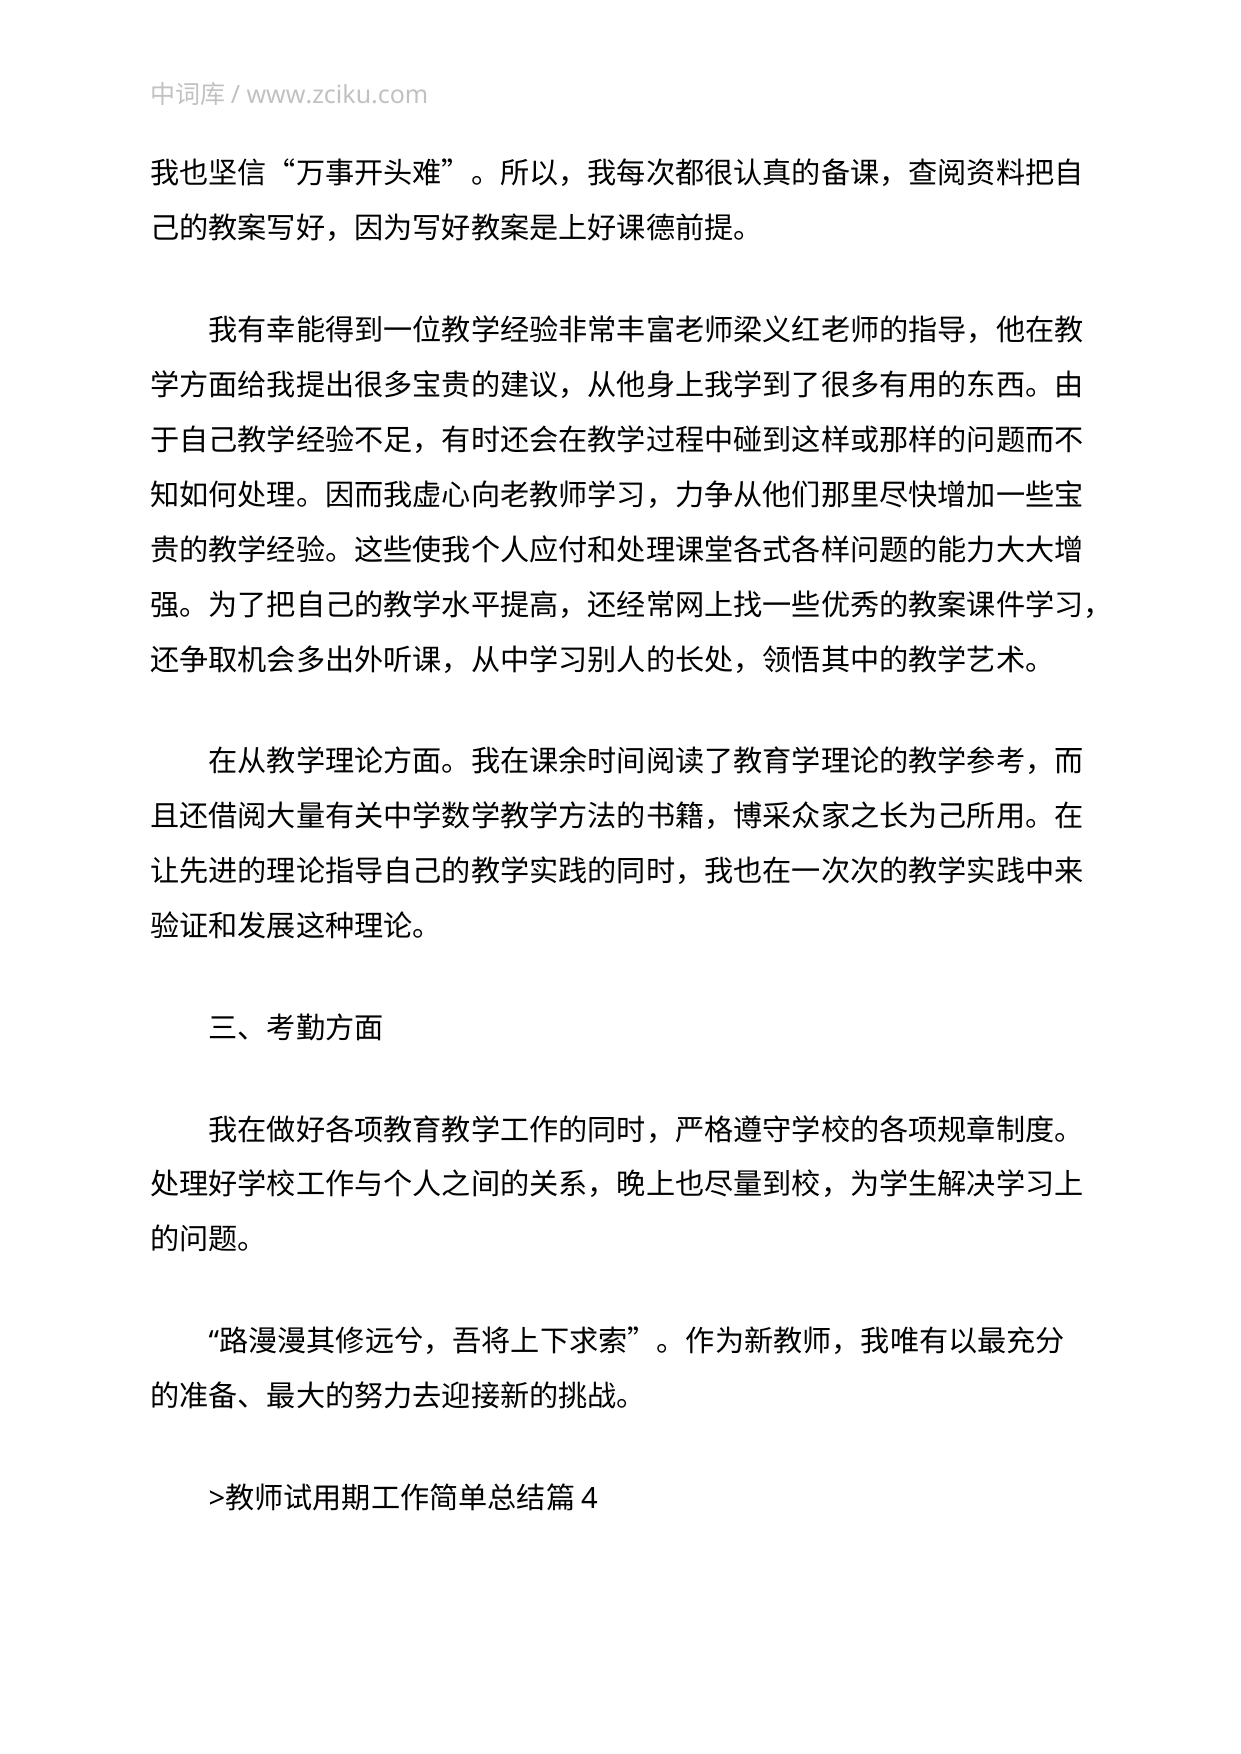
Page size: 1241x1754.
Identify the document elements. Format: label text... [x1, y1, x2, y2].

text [150, 150, 1090, 247]
text “路漫漫其修远兮，吾将上下求索”。作为新教师，我唯有以最充分的准备、最大的努力去迎接新的挑战。 [150, 1318, 1090, 1415]
text 我有幸能得到一位教学经验非常丰富老师梁义红老师的指导，他在教学方面给我提出很多宝贵的建议，从他身上我学到了很多有用的东西。由于自己教学经验不足，有时还会在教学过程中碰到这样或那样的问题而不知如何处理。因而我虚心向老教师学习，力争从他们那里尽快增加一些宝贵的教学经验。这些使我个人应付和处理课堂各式各样问题的能力大大增强。为了把自己的教学水平提高，还经常网上找一些优秀的教案课件学习，还争取机会多出外听课，从中学习别人的长处，领悟其中的教学艺术。 [150, 307, 1090, 678]
text 在从教学理论方面。我在课余时间阅读了教育学理论的教学参考，而且还借阅大量有关中学数学教学方法的书籍，博采众家之长为己所用。在让先进的理论指导自己的教学实践的同时，我也在一次次的教学实践中来验证和发展这种理论。 [150, 738, 1090, 945]
text 我在做好各项教育教学工作的同时，严格遵守学校的各项规章制度。处理好学校工作与个人之间的关系，晚上也尽量到校，为学生解决学习上的问题。 [150, 1106, 1090, 1258]
text 三、考勤方面 [150, 1004, 1090, 1047]
text >教师试用期工作简单总结篇4 [150, 1474, 1090, 1517]
